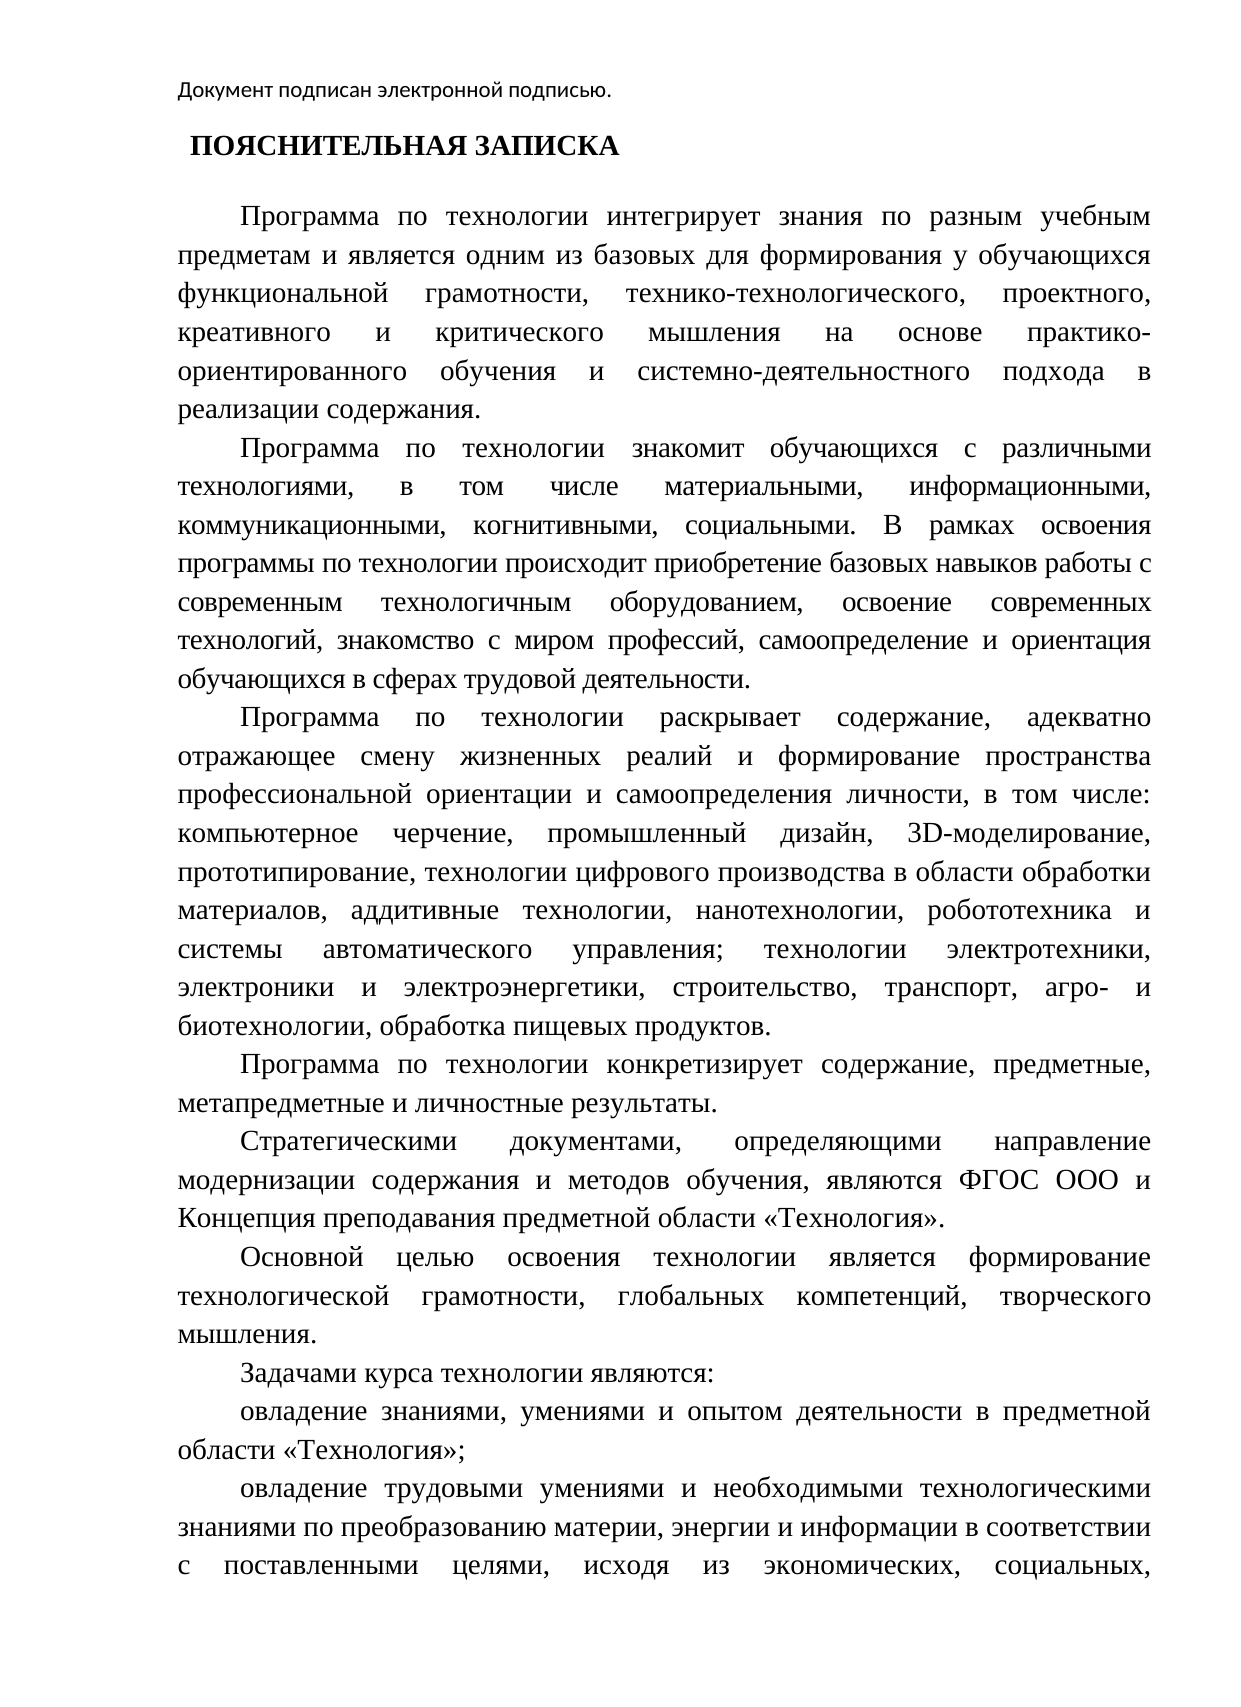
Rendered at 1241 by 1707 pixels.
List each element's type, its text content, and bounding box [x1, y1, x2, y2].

text Программа по технологии интегрирует знания по разным учебным предметам и является одним из базовых для формирования у обучающихся функциональной грамотности, технико-технологического, проектного, креативного и критического мышления на основе практико-ориентированного обучения и системно-деятельностного подхода в реализации содержания. [177, 198, 1152, 425]
text Основной целью освоения технологии является формирование технологической грамотности, глобальных компетенций, творческого мышления. [177, 1239, 1152, 1350]
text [177, 1470, 1152, 1581]
text овладение знаниями, умениями и опытом деятельности в предметной области «Технология»; [177, 1393, 1152, 1465]
text ПОЯСНИТЕЛЬНАЯ ЗАПИСКА [190, 128, 1152, 161]
text Программа по технологии раскрывает содержание, адекватно отражающее смену жизненных реалий и формирование пространства профессиональной ориентации и самоопределения личности, в том числе: компьютерное черчение, промышленный дизайн, 3D-моделирование, прототипирование, технологии цифрового производства в области обработки материалов, аддитивные технологии, нанотехнологии, робототехника и системы автоматического управления; технологии электротехники, электроники и электроэнергетики, строительство, транспорт, агро- и биотехнологии, обработка пищевых продуктов. [177, 699, 1152, 1041]
text Стратегическими документами, определяющими направление модернизации содержания и методов обучения, являются ФГОС ООО и Концепция преподавания предметной области «Технология». [177, 1123, 1152, 1234]
text Задачами курса технологии являются: [177, 1355, 1152, 1388]
text Программа по технологии конкретизирует содержание, предметные, метапредметные и личностные результаты. [177, 1046, 1152, 1118]
text Программа по технологии знакомит обучающихся с различными технологиями, в том числе материальными, информационными, коммуникационными, когнитивными, социальными. В рамках освоения программы по технологии происходит приобретение базовых навыков работы с современным технологичным оборудованием, освоение современных технологий, знакомство с миром профессий, самоопределение и ориентация обучающихся в сферах трудовой деятельности. [177, 430, 1152, 694]
